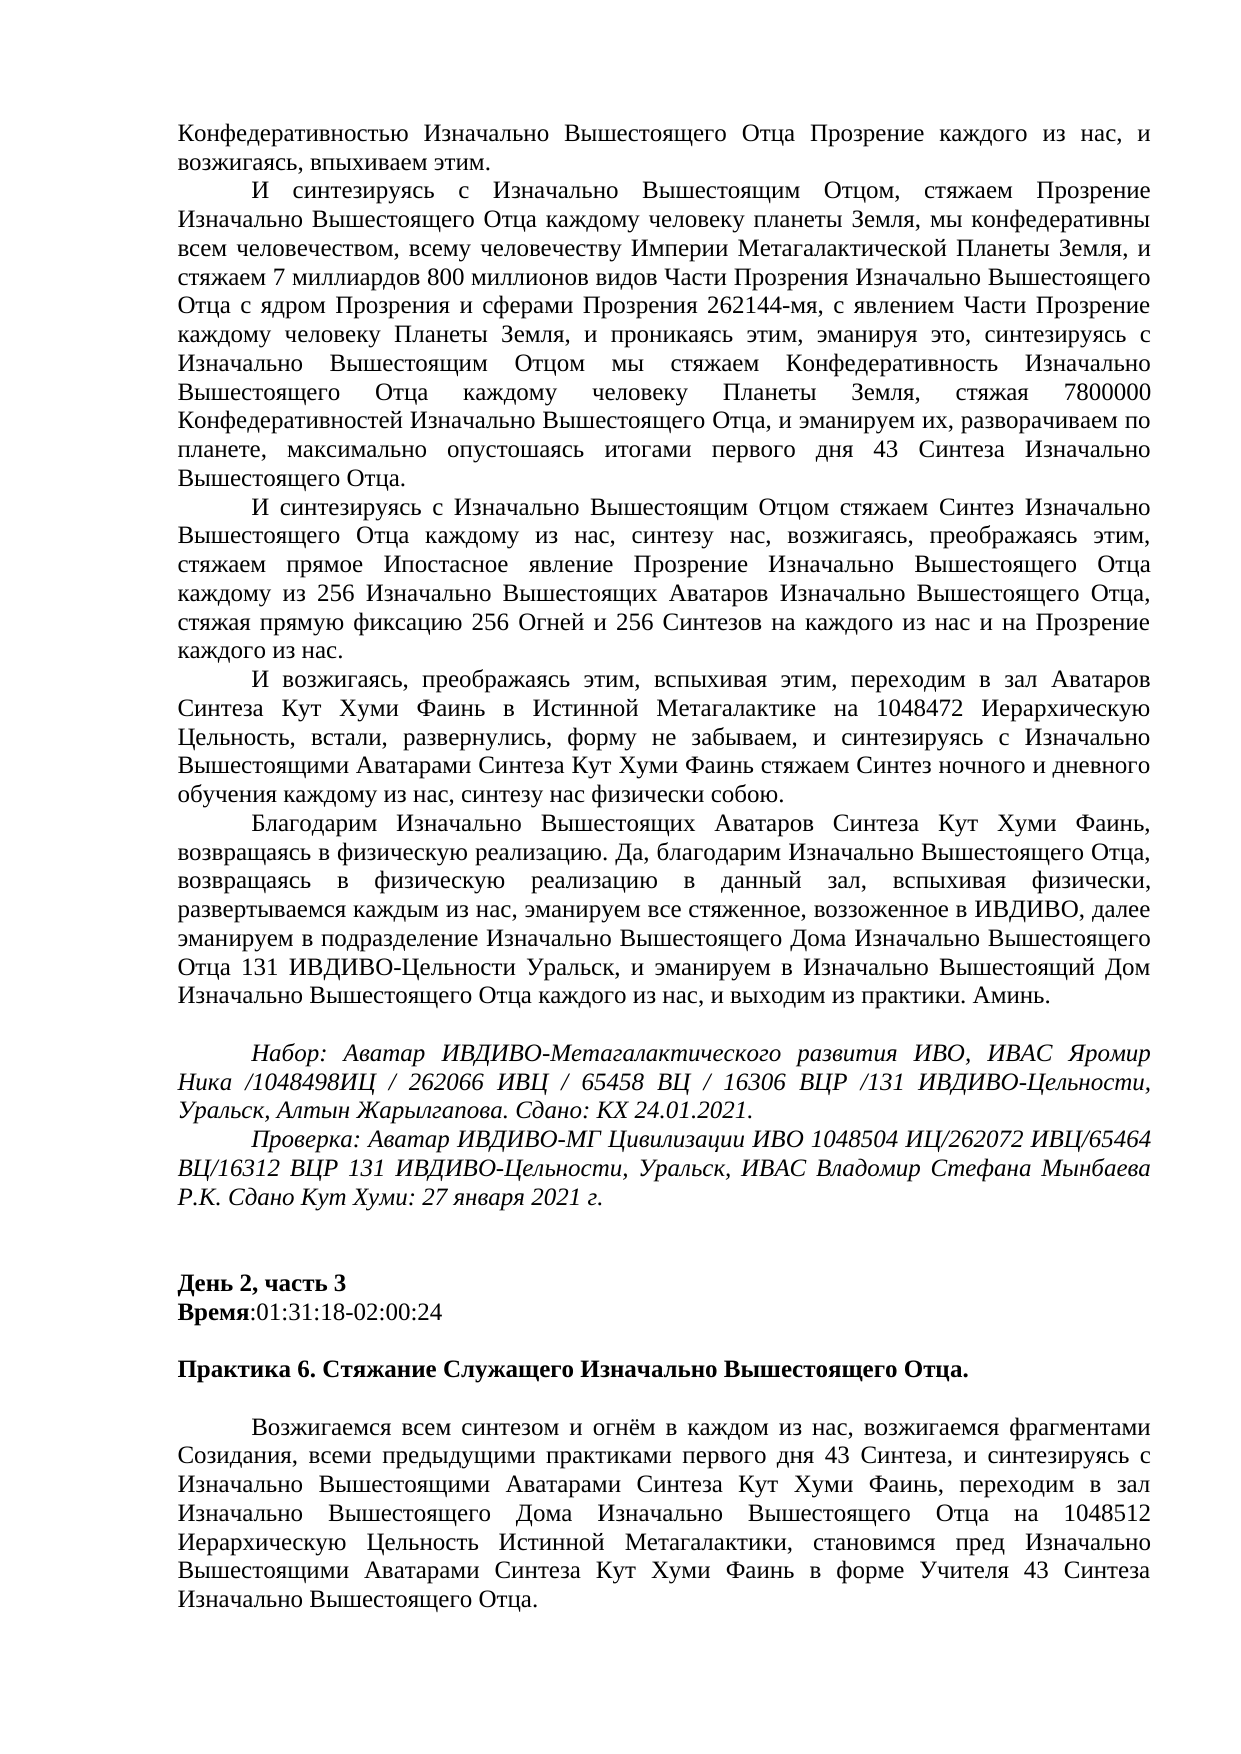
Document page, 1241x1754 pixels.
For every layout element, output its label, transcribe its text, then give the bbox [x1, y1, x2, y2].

text Возжигаемся всем синтезом и огнём в каждом из нас, возжигаемся фрагментами Созидания, всеми предыдущими практиками первого дня 43 Синтеза, и синтезируясь с Изначально Вышестоящими Аватарами Синтеза Кут Хуми Фаинь, переходим в зал Изначально Вышестоящего Дома Изначально Вышестоящего Отца на 1048512 Иерархическую Цельность Истинной Метагалактики, становимся пред Изначально Вышестоящими Аватарами Синтеза Кут Хуми Фаинь в форме Учителя 43 Синтеза Изначально Вышестоящего Отца. [177, 1412, 1152, 1613]
text Практика 6. Стяжание Служащего Изначально Вышестоящего Отца. [177, 1354, 1152, 1383]
text Благодарим Изначально Вышестоящих Аватаров Синтеза Кут Хуми Фаинь, возвращаясь в физическую реализацию. Да, благодарим Изначально Вышестоящего Отца, возвращаясь в физическую реализацию в данный зал, вспыхивая физически, развертываемся каждым из нас, эманируем все стяженное, воззоженное в ИВДИВО, далее эманируем в подразделение Изначально Вышестоящего Дома Изначально Вышестоящего Отца 131 ИВДИВО-Цельности Уральск, и эманируем в Изначально Вышестоящий Дом Изначально Вышестоящего Отца каждого из нас, и выходим из практики. Аминь. [177, 808, 1152, 1009]
text И синтезируясь с Изначально Вышестоящим Отцом стяжаем Синтез Изначально Вышестоящего Отца каждому из нас, синтезу нас, возжигаясь, преображаясь этим, стяжаем прямое Ипостасное явление Прозрение Изначально Вышестоящего Отца каждому из 256 Изначально Вышестоящих Аватаров Изначально Вышестоящего Отца, стяжая прямую фиксацию 256 Огней и 256 Синтезов на каждого из нас и на Прозрение каждого из нас. [177, 492, 1152, 664]
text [177, 118, 1152, 176]
text И возжигаясь, преображаясь этим, вспыхивая этим, переходим в зал Аватаров Синтеза Кут Хуми Фаинь в Истинной Метагалактике на 1048472 Иерархическую Цельность, встали, развернулись, форму не забываем, и синтезируясь с Изначально Вышестоящими Аватарами Синтеза Кут Хуми Фаинь стяжаем Синтез ночного и дневного обучения каждому из нас, синтезу нас физически собою. [177, 664, 1152, 808]
text Время:01:31:18-02:00:24 [177, 1297, 1152, 1326]
text И синтезируясь с Изначально Вышестоящим Отцом, стяжаем Прозрение Изначально Вышестоящего Отца каждому человеку планеты Земля, мы конфедеративны всем человечеством, всему человечеству Империи Метагалактической Планеты Земля, и стяжаем 7 миллиардов 800 миллионов видов Части Прозрения Изначально Вышестоящего Отца с ядром Прозрения и сферами Прозрения 262144-мя, с явлением Части Прозрение каждому человеку Планеты Земля, и проникаясь этим, эманируя это, синтезируясь с Изначально Вышестоящим Отцом мы стяжаем Конфедеративность Изначально Вышестоящего Отца каждому человеку Планеты Земля, стяжая 7800000 Конфедеративностей Изначально Вышестоящего Отца, и эманируем их, разворачиваем по планете, максимально опустошаясь итогами первого дня 43 Синтеза Изначально Вышестоящего Отца. [177, 176, 1152, 492]
text Набор: Аватар ИВДИВО-Метагалактического развития ИВО, ИВАС Яромир Ника /1048498ИЦ / 262066 ИВЦ / 65458 ВЦ / 16306 ВЦР /131 ИВДИВО-Цельности, Уральск, Алтын Жарылгапова. Сдано: КХ 24.01.2021. [177, 1038, 1152, 1124]
text Проверка: Аватар ИВДИВО-МГ Цивилизации ИВО 1048504 ИЦ/262072 ИВЦ/65464 ВЦ/16312 ВЦР 131 ИВДИВО-Цельности, Уральск, ИВАС Владомир Стефана Мынбаева Р.К. Сдано Кут Хуми: 27 января 2021 г. [177, 1124, 1152, 1211]
text День 2, часть 3 [177, 1268, 1152, 1297]
